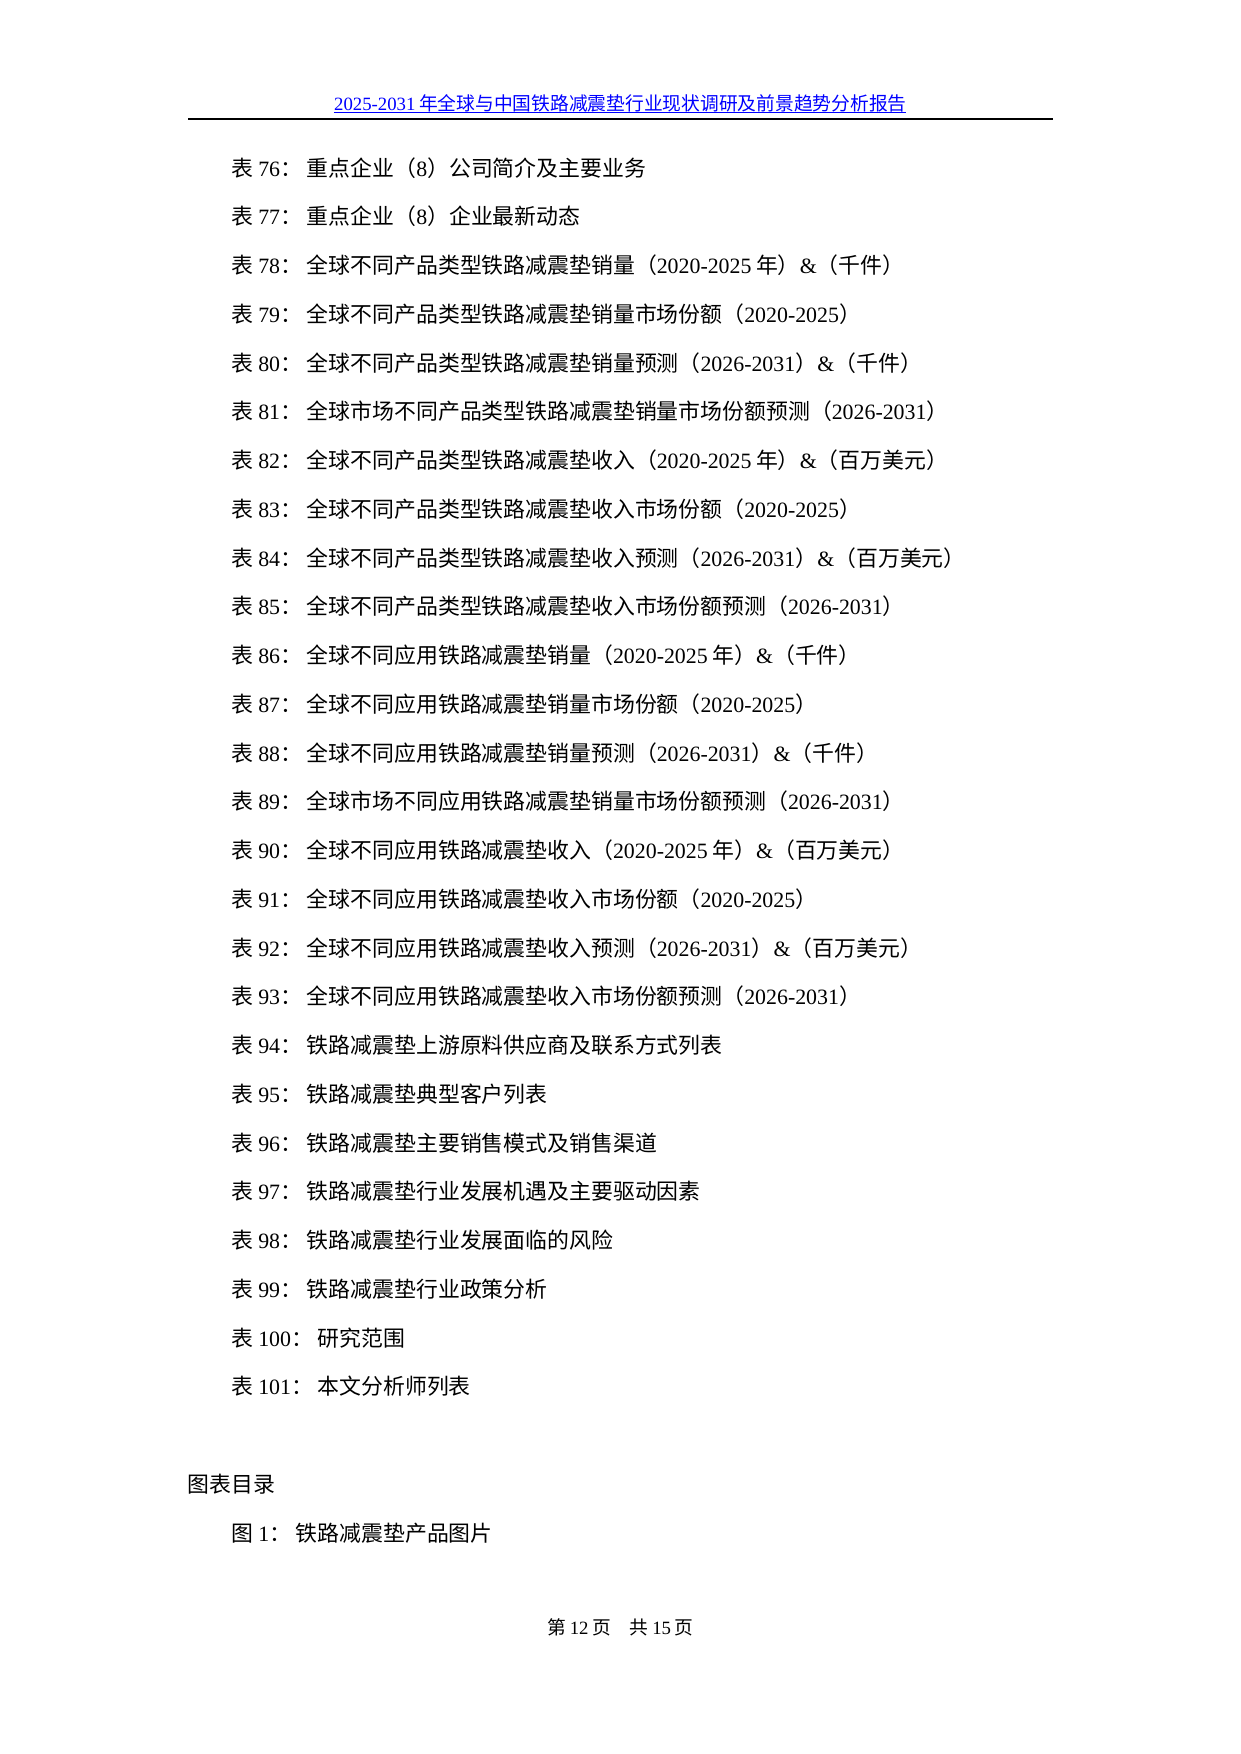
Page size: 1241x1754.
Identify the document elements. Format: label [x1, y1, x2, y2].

text [187, 150, 1053, 1548]
